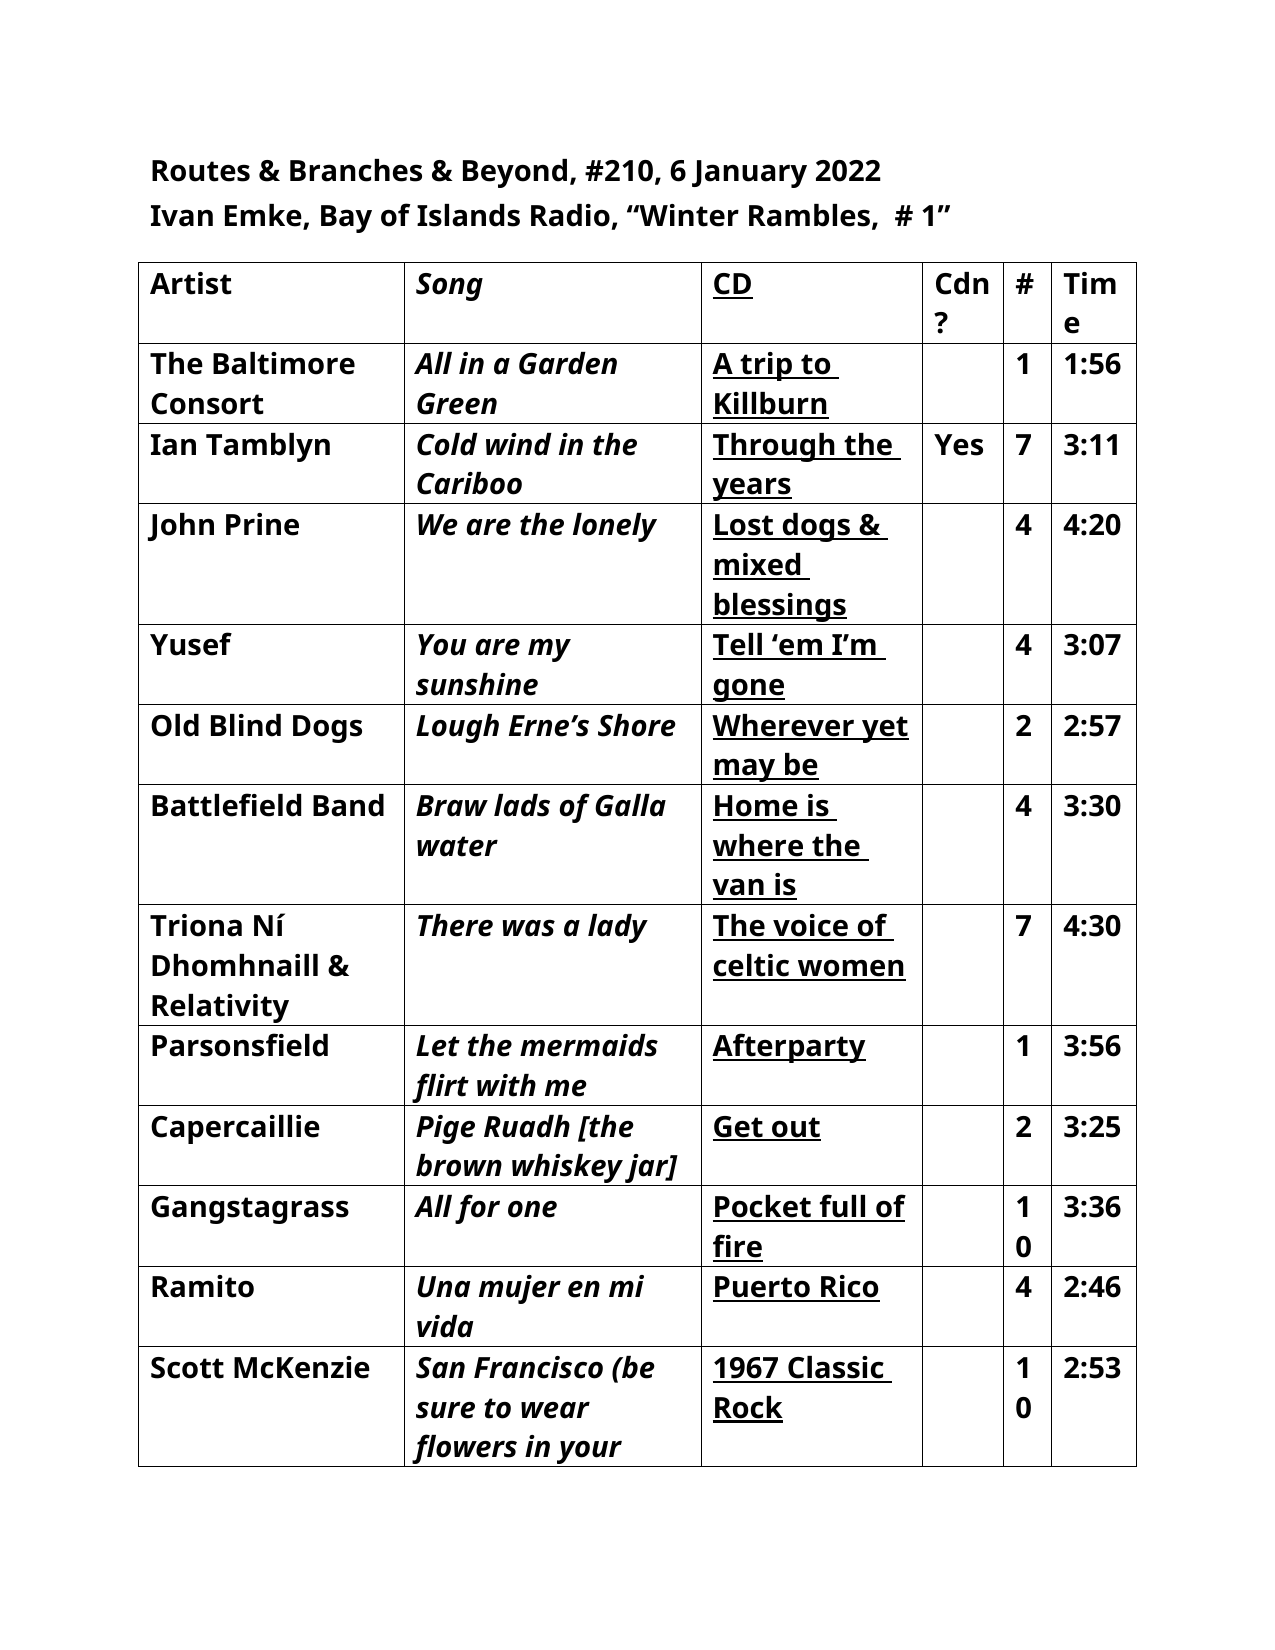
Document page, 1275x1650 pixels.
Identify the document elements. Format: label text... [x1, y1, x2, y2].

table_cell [405, 1347, 701, 1466]
table_header # [1004, 263, 1051, 342]
table_cell There was a lady [405, 905, 701, 1024]
table_cell 2:46 [1052, 1267, 1136, 1346]
table_cell 10 [1004, 1186, 1051, 1266]
table_cell 2 [1004, 705, 1051, 784]
table_cell Tell ‘em I’m gone [702, 625, 922, 704]
table_cell 1 [1004, 344, 1051, 423]
table_cell [923, 1267, 1003, 1346]
table_cell [923, 1186, 1003, 1266]
table_cell 3:25 [1052, 1106, 1136, 1185]
table_cell All for one [405, 1186, 701, 1266]
table_cell You are my sunshine [405, 625, 701, 704]
table_header Time [1052, 263, 1136, 342]
table_cell Afterparty [702, 1026, 922, 1105]
table_cell The Baltimore Consort [139, 344, 404, 423]
table_cell A trip to Killburn [702, 344, 922, 423]
table_cell [923, 785, 1003, 904]
table_cell 3:36 [1052, 1186, 1136, 1266]
text Routes & Branches & Beyond, #210, 6 January 2022 [150, 150, 1125, 190]
table_cell Ramito [139, 1267, 404, 1346]
table_cell 4:20 [1052, 504, 1136, 623]
table_cell Lough Erne’s Shore [405, 705, 701, 784]
table_cell The voice of celtic women [702, 905, 922, 1024]
table_cell 4 [1004, 504, 1051, 623]
table_cell Wherever yet may be [702, 705, 922, 784]
table_cell Let the mermaids flirt with me [405, 1026, 701, 1105]
table_cell [923, 905, 1003, 1024]
table_cell [923, 1106, 1003, 1185]
table_cell 1967 Classic Rock [702, 1347, 922, 1466]
table_cell Braw lads of Galla water [405, 785, 701, 904]
table_cell Old Blind Dogs [139, 705, 404, 784]
table_cell 3:11 [1052, 424, 1136, 503]
table_header Song [405, 263, 701, 342]
table_cell Home is where the van is [702, 785, 922, 904]
table_header CD [702, 263, 922, 342]
table_cell Yusef [139, 625, 404, 704]
table_cell We are the lonely [405, 504, 701, 623]
table_cell Una mujer en mi vida [405, 1267, 701, 1346]
table_cell [923, 344, 1003, 423]
table_cell [923, 625, 1003, 704]
table_cell 2:57 [1052, 705, 1136, 784]
table_cell Puerto Rico [702, 1267, 922, 1346]
table_cell 7 [1004, 424, 1051, 503]
table_cell Battlefield Band [139, 785, 404, 904]
text Ivan Emke, Bay of Islands Radio, “Winter Rambles, # 1” [150, 196, 1125, 235]
table_cell [923, 1347, 1003, 1466]
table_cell 4 [1004, 625, 1051, 704]
table_cell All in a Garden Green [405, 344, 701, 423]
table_header Cdn? [923, 263, 1003, 342]
table_cell Get out [702, 1106, 922, 1185]
table_cell 1:56 [1052, 344, 1136, 423]
table_cell 4 [1004, 1267, 1051, 1346]
table_cell 7 [1004, 905, 1051, 1024]
table_cell 1 [1004, 1026, 1051, 1105]
table_cell John Prine [139, 504, 404, 623]
table_cell 4:30 [1052, 905, 1136, 1024]
table_cell 2:53 [1052, 1347, 1136, 1466]
table_cell 10 [1004, 1347, 1051, 1466]
table_cell Gangstagrass [139, 1186, 404, 1266]
table_cell 2 [1004, 1106, 1051, 1185]
table_cell Capercaillie [139, 1106, 404, 1185]
table_cell 3:07 [1052, 625, 1136, 704]
table_cell Yes [923, 424, 1003, 503]
table_cell 4 [1004, 785, 1051, 904]
table_cell Ian Tamblyn [139, 424, 404, 503]
table_cell 3:56 [1052, 1026, 1136, 1105]
table_cell Cold wind in the Cariboo [405, 424, 701, 503]
table_cell Pige Ruadh [the brown whiskey jar] [405, 1106, 701, 1185]
table_cell [923, 504, 1003, 623]
table_header Artist [139, 263, 404, 342]
table_cell Pocket full of fire [702, 1186, 922, 1266]
table_cell [923, 1026, 1003, 1105]
table_cell 3:30 [1052, 785, 1136, 904]
table_cell Parsonsfield [139, 1026, 404, 1105]
table_cell Scott McKenzie [139, 1347, 404, 1466]
table_cell [923, 705, 1003, 784]
table_cell Through the years [702, 424, 922, 503]
table_cell Lost dogs & mixed blessings [702, 504, 922, 623]
table_cell Triona Ní Dhomhnaill & Relativity [139, 905, 404, 1024]
